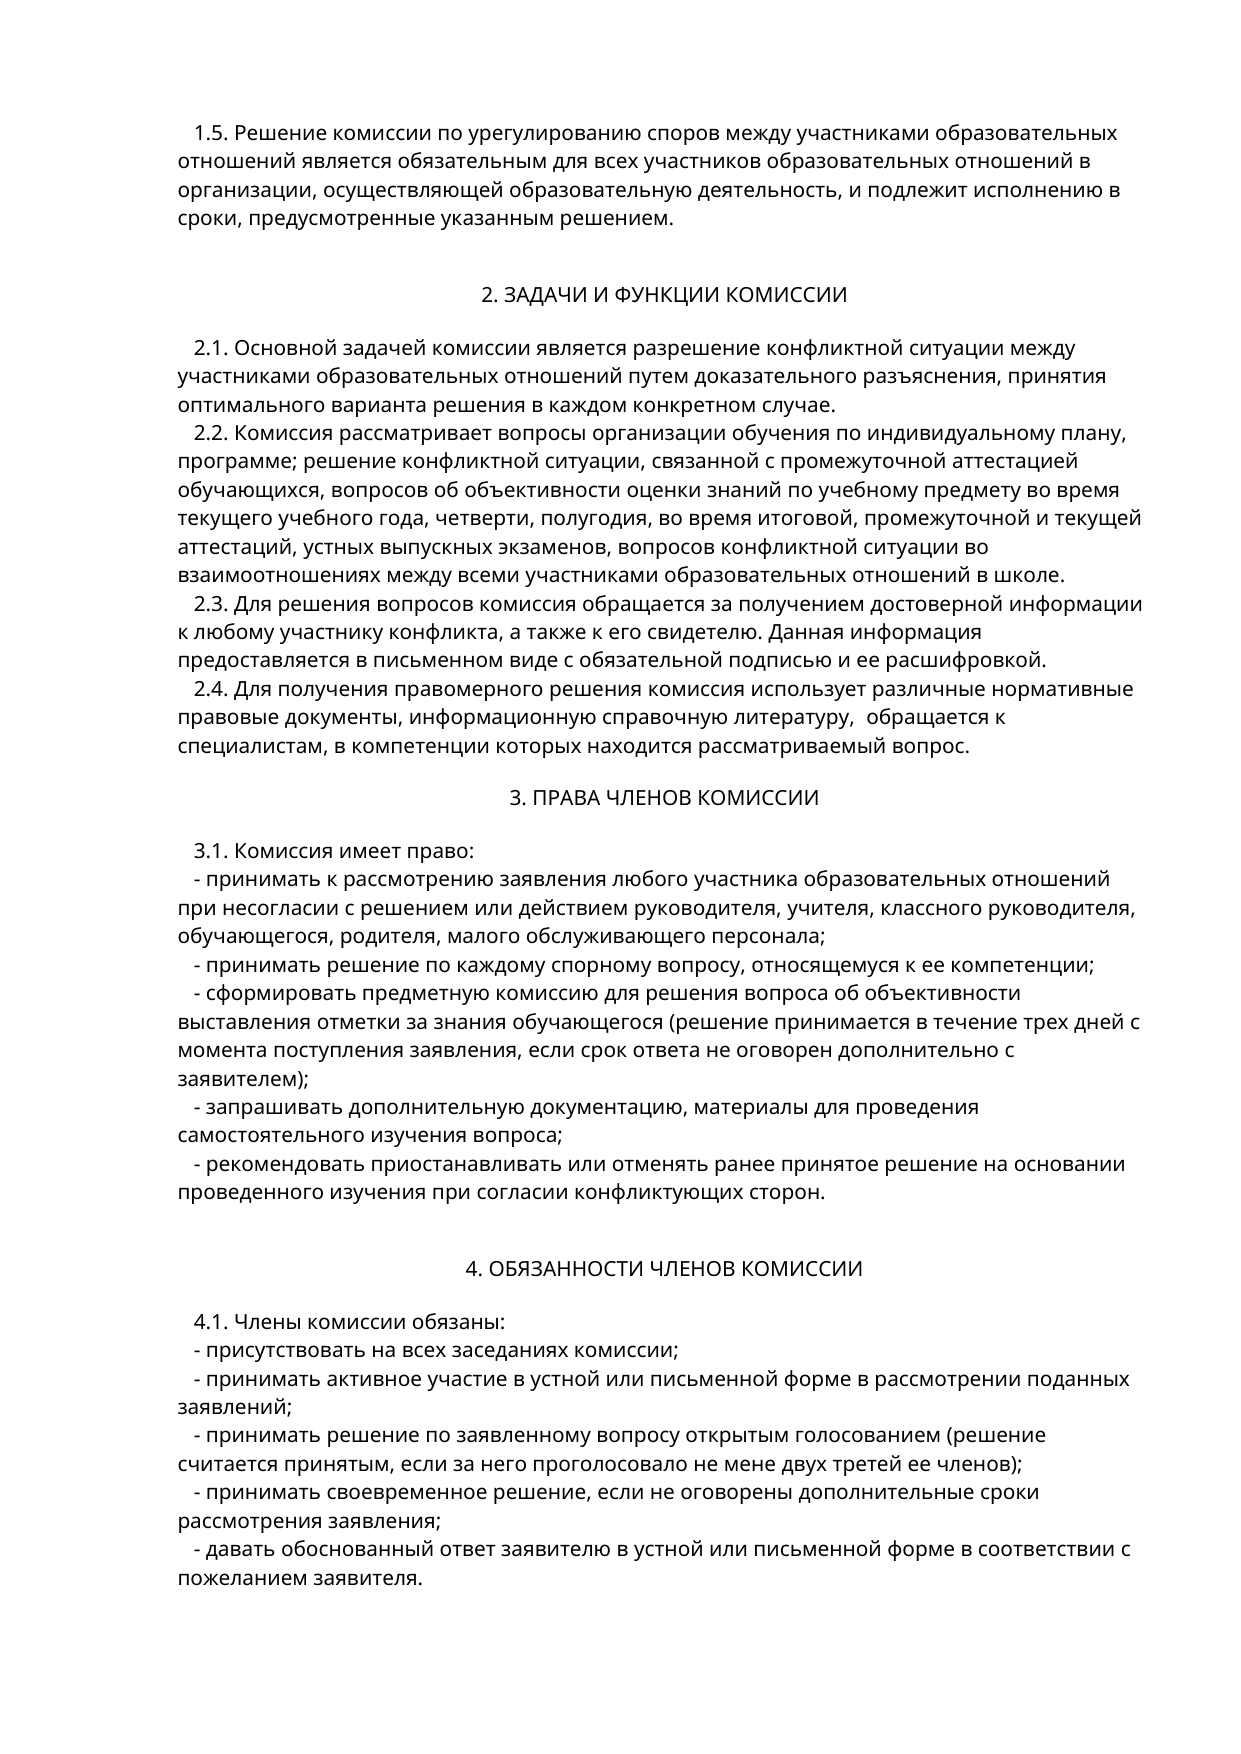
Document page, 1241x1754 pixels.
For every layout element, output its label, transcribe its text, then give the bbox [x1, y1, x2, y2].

text - рекомендовать приостанавливать или отменять ранее принятое решение на основании проведенного изучения при согласии конфликтующих сторон. [177, 1149, 1152, 1206]
text 4.1. Члены комиссии обязаны: [177, 1307, 1152, 1335]
text 2. ЗАДАЧИ И ФУНКЦИИ КОМИССИИ [177, 280, 1152, 309]
text - принимать своевременное решение, если не оговорены дополнительные сроки рассмотрения заявления; [177, 1477, 1152, 1534]
text - сформировать предметную комиссию для решения вопроса об объективности выставления отметки за знания обучающегося (решение принимается в течение трех дней с момента поступления заявления, если срок ответа не оговорен дополнительно с заявителем); [177, 978, 1152, 1092]
text 2.2. Комиссия рассматривает вопросы организации обучения по индивидуальному плану, программе; решение конфликтной ситуации, связанной с промежуточной аттестацией обучающихся, вопросов об объективности оценки знаний по учебному предмету во время текущего учебного года, четверти, полугодия, во время итоговой, промежуточной и текущей аттестаций, устных выпускных экзаменов, вопросов конфликтной ситуации во взаимоотношениях между всеми участниками образовательных отношений в школе. [177, 418, 1152, 589]
text - давать обоснованный ответ заявителю в устной или письменной форме в соответствии с пожеланием заявителя. [177, 1534, 1152, 1591]
text 1.5. Решение комиссии по урегулированию споров между участниками образовательных отношений является обязательным для всех участников образовательных отношений в организации, осуществляющей образовательную деятельность, и подлежит исполнению в сроки, предусмотренные указанным решением. [177, 118, 1152, 232]
text 3. ПРАВА ЧЛЕНОВ КОМИССИИ [177, 783, 1152, 812]
text - запрашивать дополнительную документацию, материалы для проведения самостоятельного изучения вопроса; [177, 1092, 1152, 1149]
text - принимать активное участие в устной или письменной форме в рассмотрении поданных заявлений; [177, 1364, 1152, 1421]
text - принимать решение по заявленному вопросу открытым голосованием (решение считается принятым, если за него проголосовало не мене двух третей ее членов); [177, 1421, 1152, 1477]
text 4. ОБЯЗАННОСТИ ЧЛЕНОВ КОМИССИИ [177, 1254, 1152, 1283]
text - принимать решение по каждому спорному вопросу, относящемуся к ее компетенции; [177, 950, 1152, 978]
text - присутствовать на всех заседаниях комиссии; [177, 1335, 1152, 1364]
text - принимать к рассмотрению заявления любого участника образовательных отношений при несогласии с решением или действием руководителя, учителя, классного руководителя, обучающегося, родителя, малого обслуживающего персонала; [177, 864, 1152, 950]
text 2.3. Для решения вопросов комиссия обращается за получением достоверной информации к любому участнику конфликта, а также к его свидетелю. Данная информация предоставляется в письменном виде с обязательной подписью и ее расшифровкой. [177, 589, 1152, 674]
text 3.1. Комиссия имеет право: [177, 836, 1152, 864]
text 2.4. Для получения правомерного решения комиссия использует различные нормативные правовые документы, информационную справочную литературу, обращается к специалистам, в компетенции которых находится рассматриваемый вопрос. [177, 674, 1152, 759]
text 2.1. Основной задачей комиссии является разрешение конфликтной ситуации между участниками образовательных отношений путем доказательного разъяснения, принятия оптимального варианта решения в каждом конкретном случае. [177, 333, 1152, 418]
